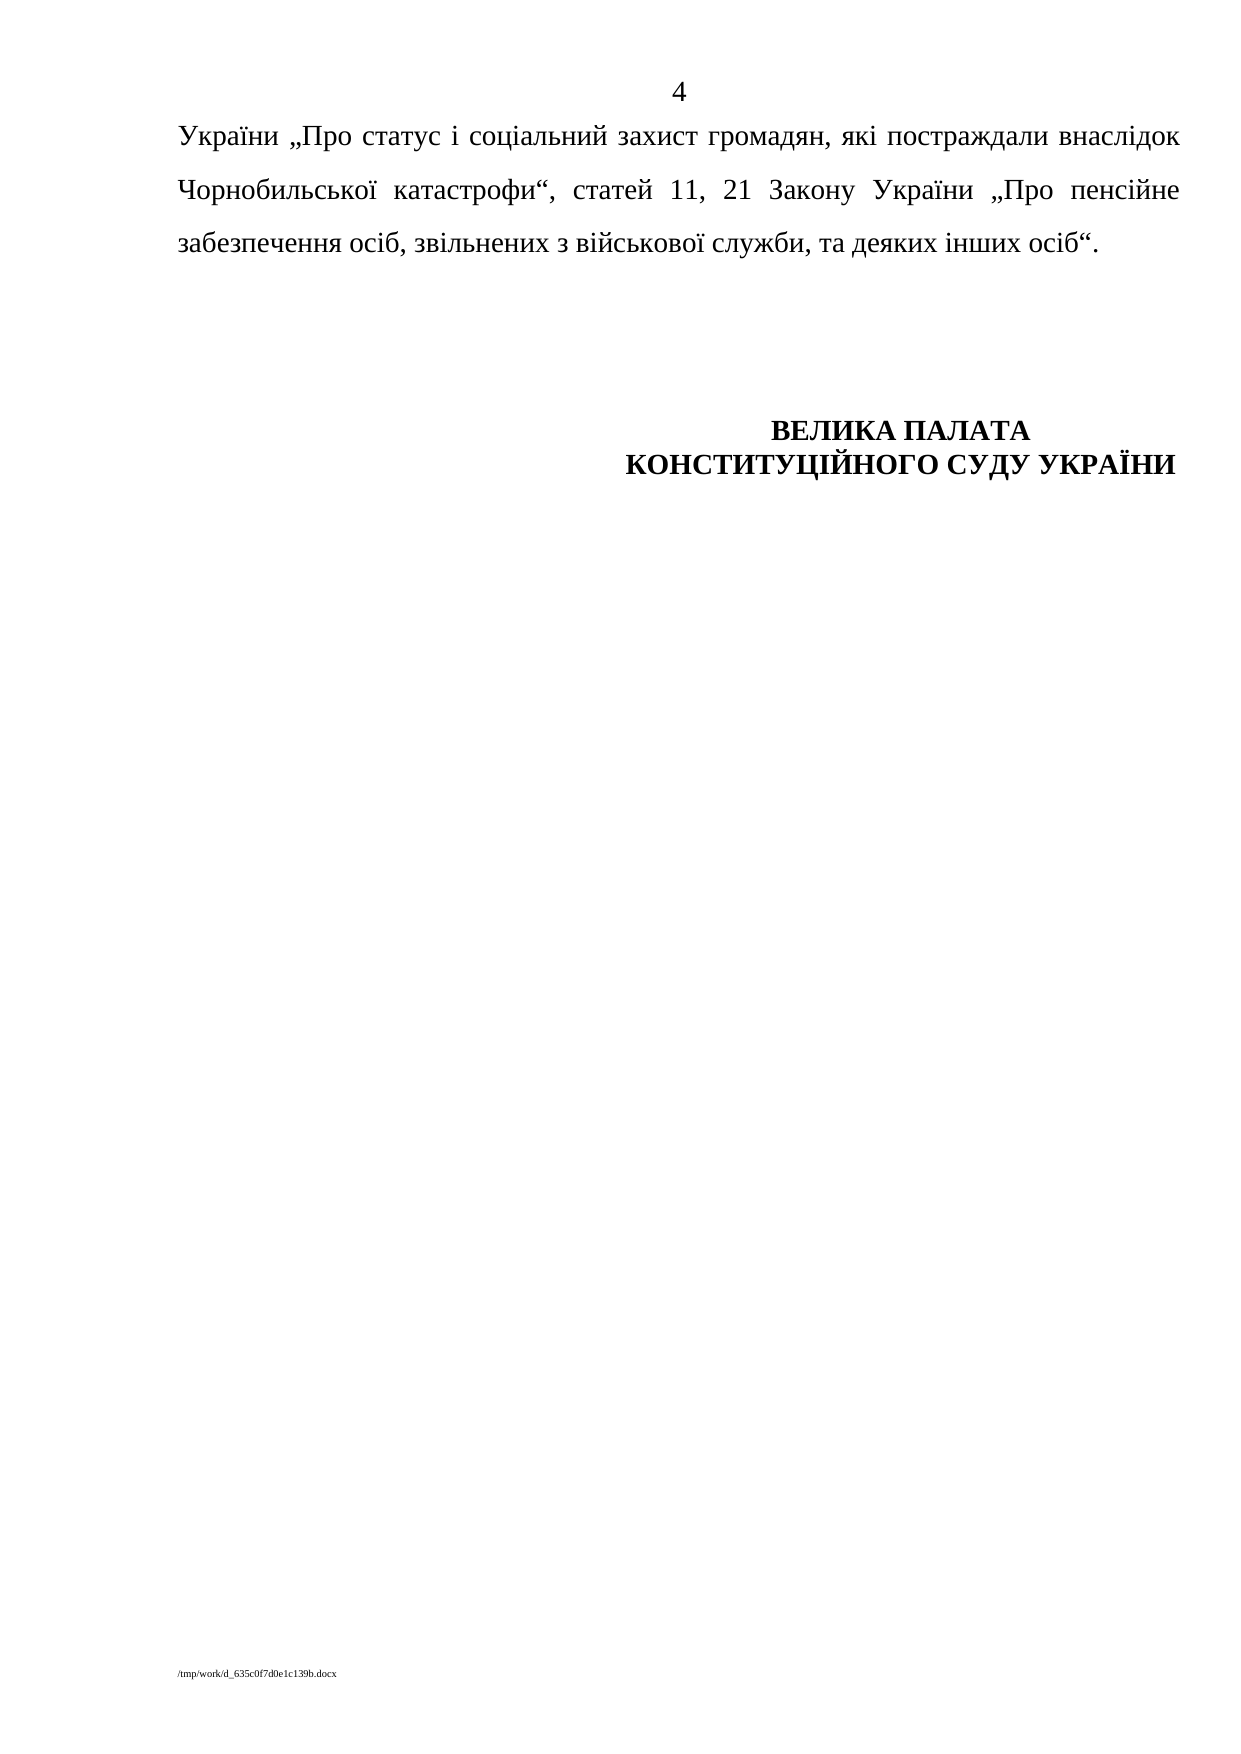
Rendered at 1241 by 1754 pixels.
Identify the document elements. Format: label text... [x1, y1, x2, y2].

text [177, 118, 1181, 259]
text ВЕЛИКА ПАЛАТА [620, 413, 1181, 447]
text КОНСТИТУЦІЙНОГО СУДУ УКРАЇНИ [620, 447, 1181, 480]
